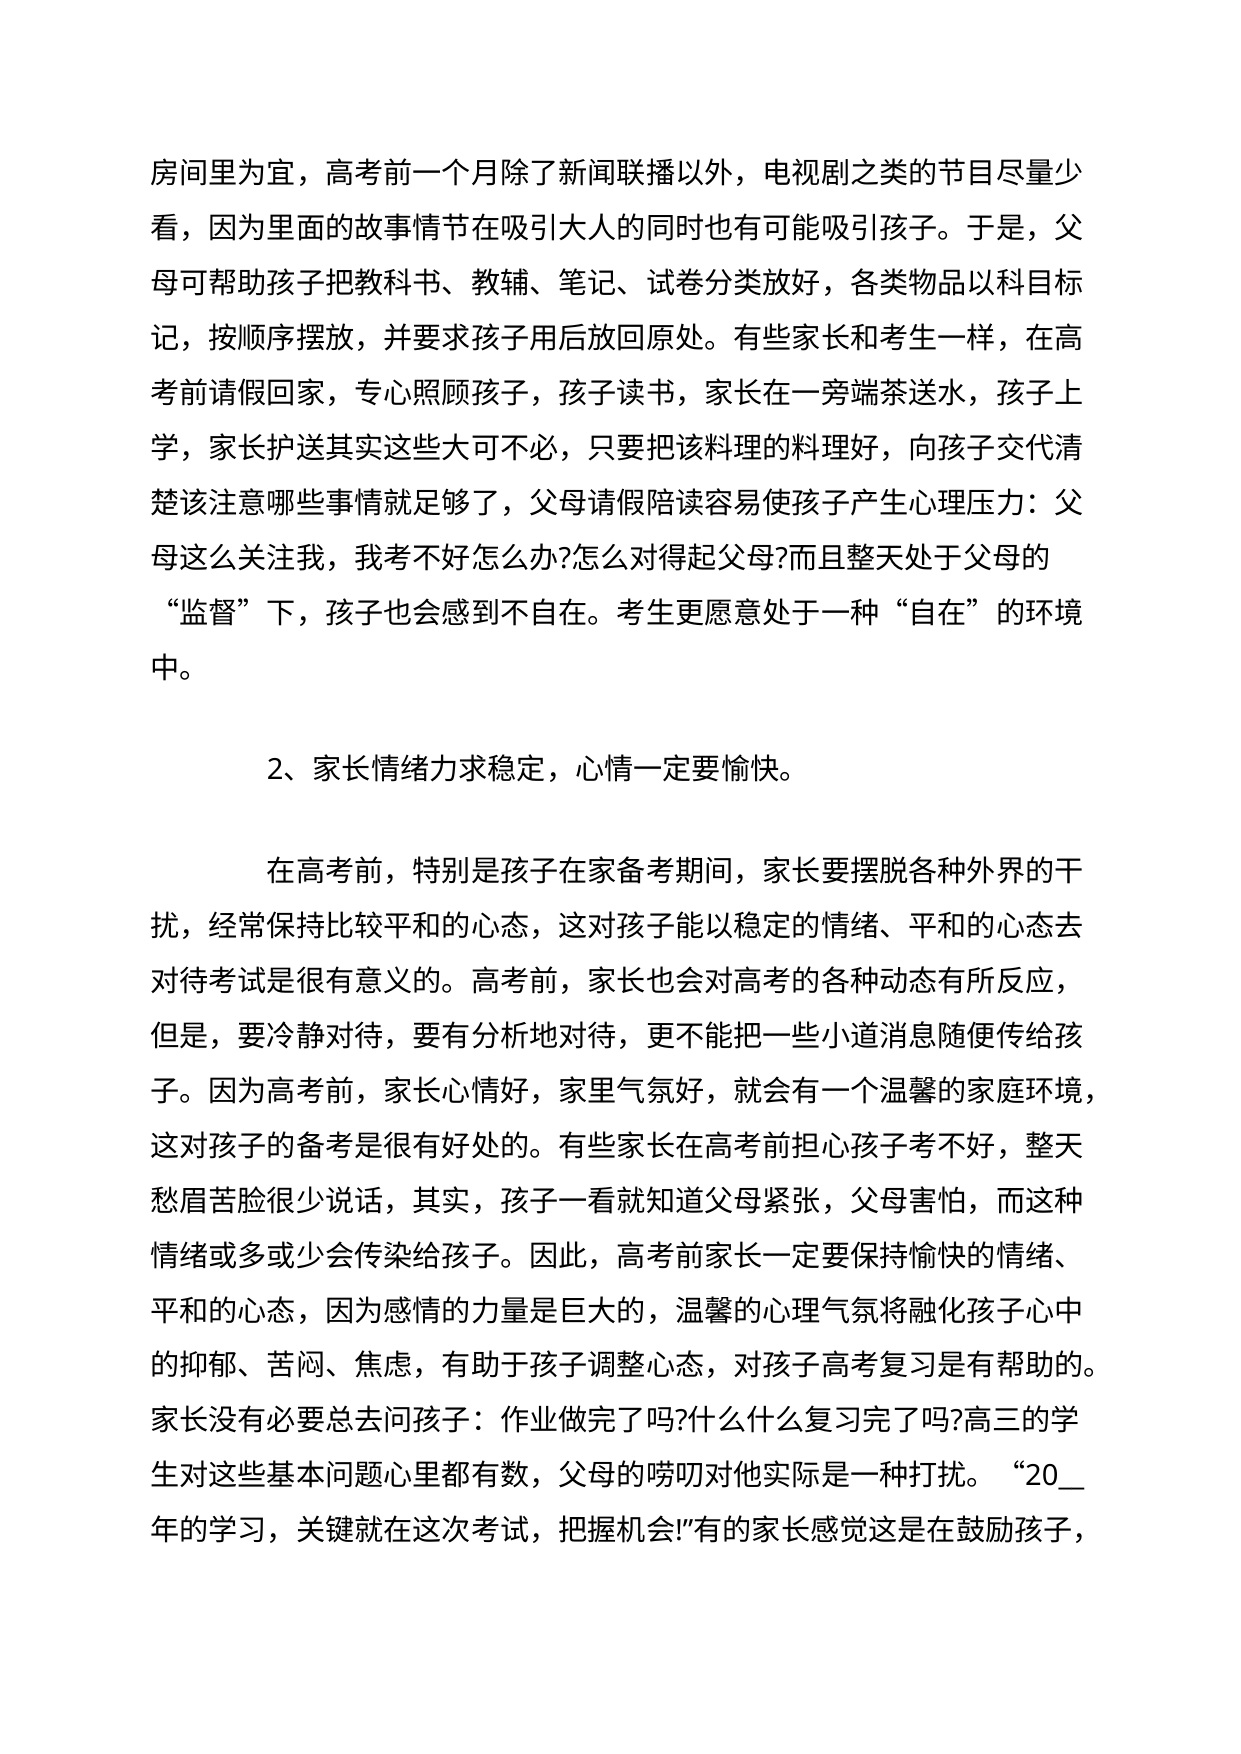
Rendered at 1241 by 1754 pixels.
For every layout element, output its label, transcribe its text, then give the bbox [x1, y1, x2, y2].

text 2、家长情绪力求稳定，心情一定要愉快。 [150, 746, 1090, 788]
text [150, 848, 1090, 1549]
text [150, 150, 1090, 686]
